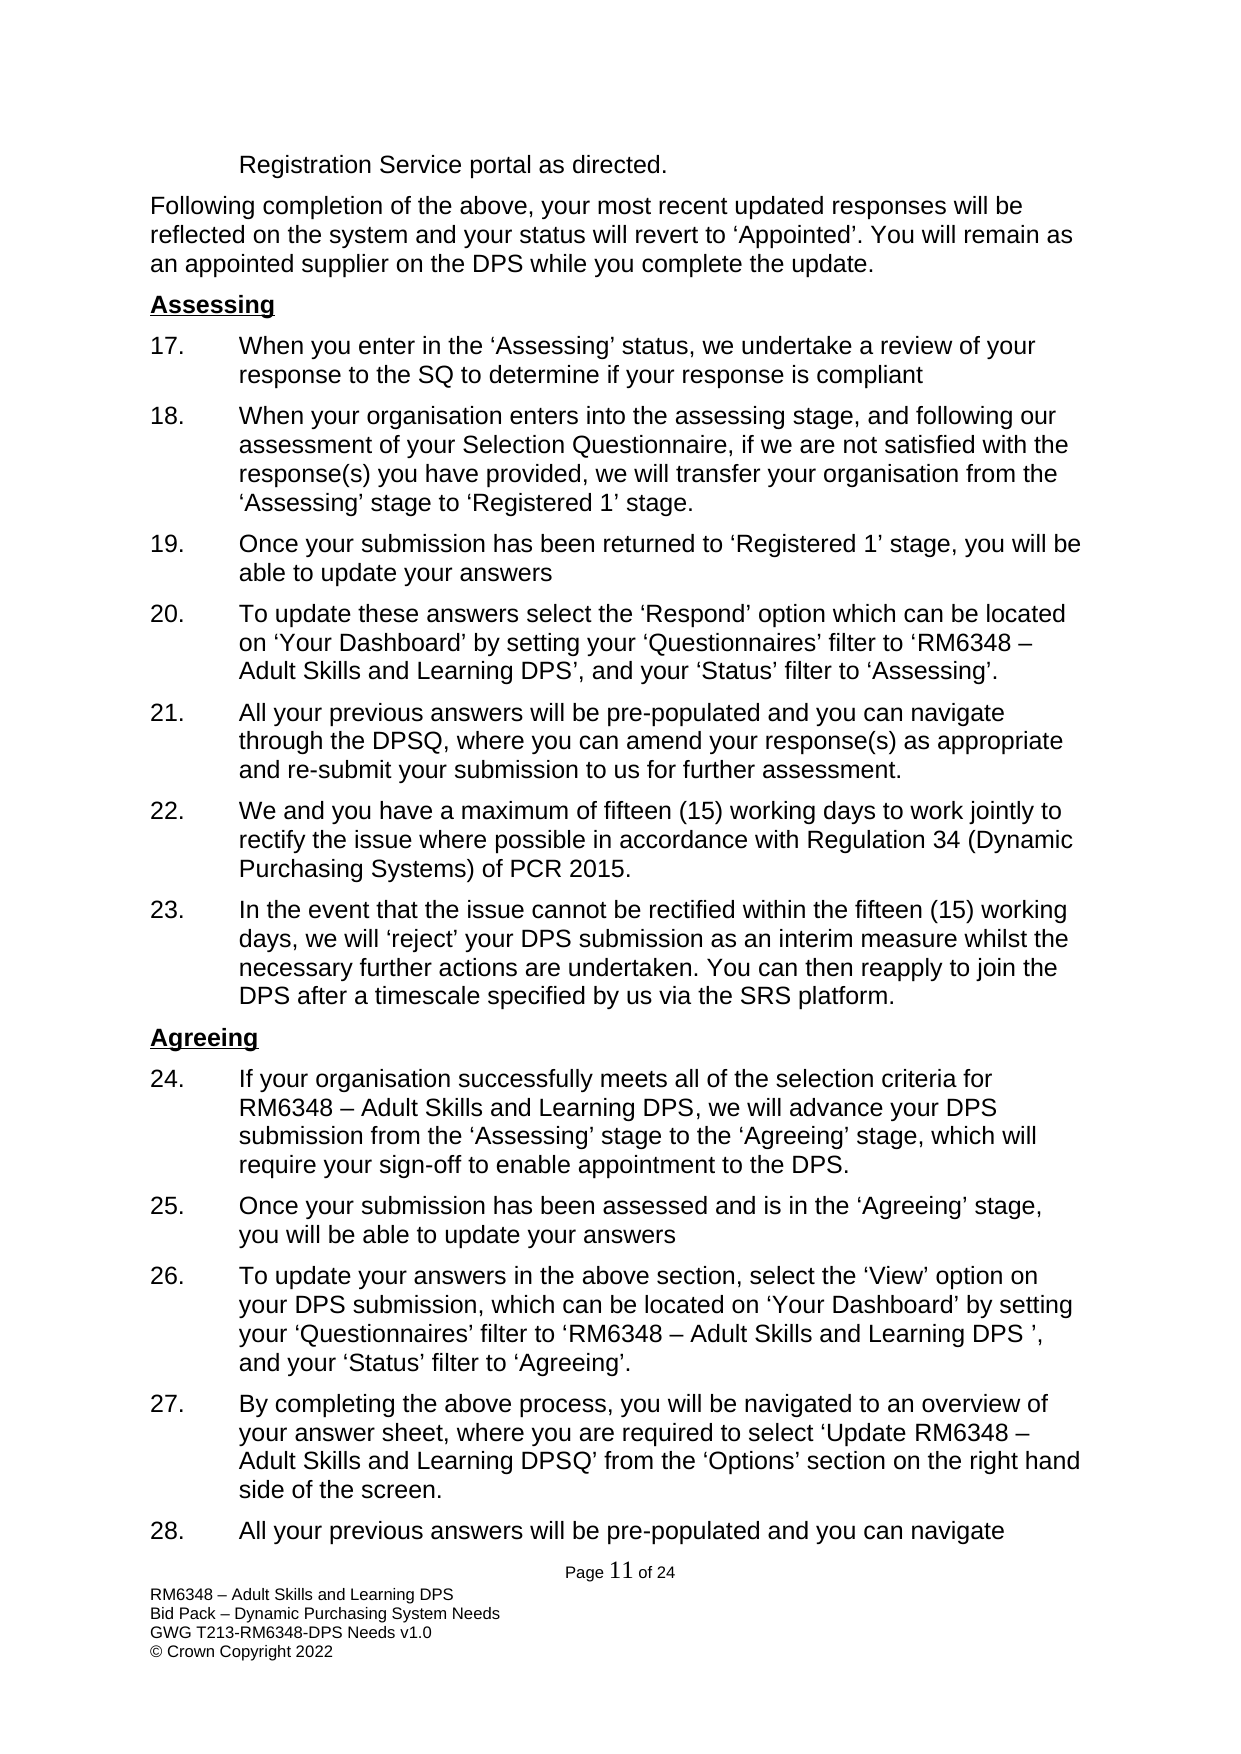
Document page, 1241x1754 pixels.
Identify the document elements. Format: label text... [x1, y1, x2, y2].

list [150, 150, 1090, 179]
list To update these answers select the ‘Respond’ option which can be located on ‘Your Dashboard’ by setting your ‘Questionnaires’ filter to ‘RM6348 – Adult Skills and Learning DPS’, and your ‘Status’ filter to ‘Assessing’. [150, 599, 1090, 685]
list To update your answers in the above section, select the ‘View’ option on your DPS submission, which can be located on ‘Your Dashboard’ by setting your ‘Questionnaires’ filter to ‘RM6348 – Adult Skills and Learning DPS ’, and your ‘Status’ filter to ‘Agreeing’. [150, 1261, 1090, 1376]
list All your previous answers will be pre-populated and you can navigate through the DPSQ, where you can amend your response(s) as appropriate and re-submit your submission to us for further assessment. [150, 697, 1090, 784]
list When your organisation enters into the assessing stage, and following our assessment of your Selection Questionnaire, if we are not satisfied with the response(s) you have provided, we will transfer your organisation from the ‘Assessing’ stage to ‘Registered 1’ stage. [150, 401, 1090, 516]
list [150, 1516, 1090, 1545]
list In the event that the issue cannot be rectified within the fifteen (15) working days, we will ‘reject’ your DPS submission as an interim measure whilst the necessary further actions are undertaken. You can then reapply to join the DPS after a timescale specified by us via the SRS platform. [150, 895, 1090, 1010]
text Agreeing [150, 1022, 1090, 1051]
list Once your submission has been assessed and is in the ‘Agreeing’ stage, you will be able to update your answers [150, 1191, 1090, 1249]
list We and you have a maximum of fifteen (15) working days to work jointly to rectify the issue where possible in accordance with Regulation 34 (Dynamic Purchasing Systems) of PCR 2015. [150, 796, 1090, 882]
list Once your submission has been returned to ‘Registered 1’ stage, you will be able to update your answers [150, 529, 1090, 586]
text Assessing [150, 290, 1090, 319]
list When you enter in the ‘Assessing’ status, we undertake a review of your response to the SQ to determine if your response is compliant [150, 331, 1090, 389]
list If your organisation successfully meets all of the selection criteria for RM6348 – Adult Skills and Learning DPS, we will advance your DPS submission from the ‘Assessing’ stage to the ‘Agreeing’ stage, which will require your sign-off to enable appointment to the DPS. [150, 1064, 1090, 1179]
text Following completion of the above, your most recent updated responses will be reflected on the system and your status will revert to ‘Appointed’. You will remain as an appointed supplier on the DPS while you complete the update. [150, 191, 1090, 277]
